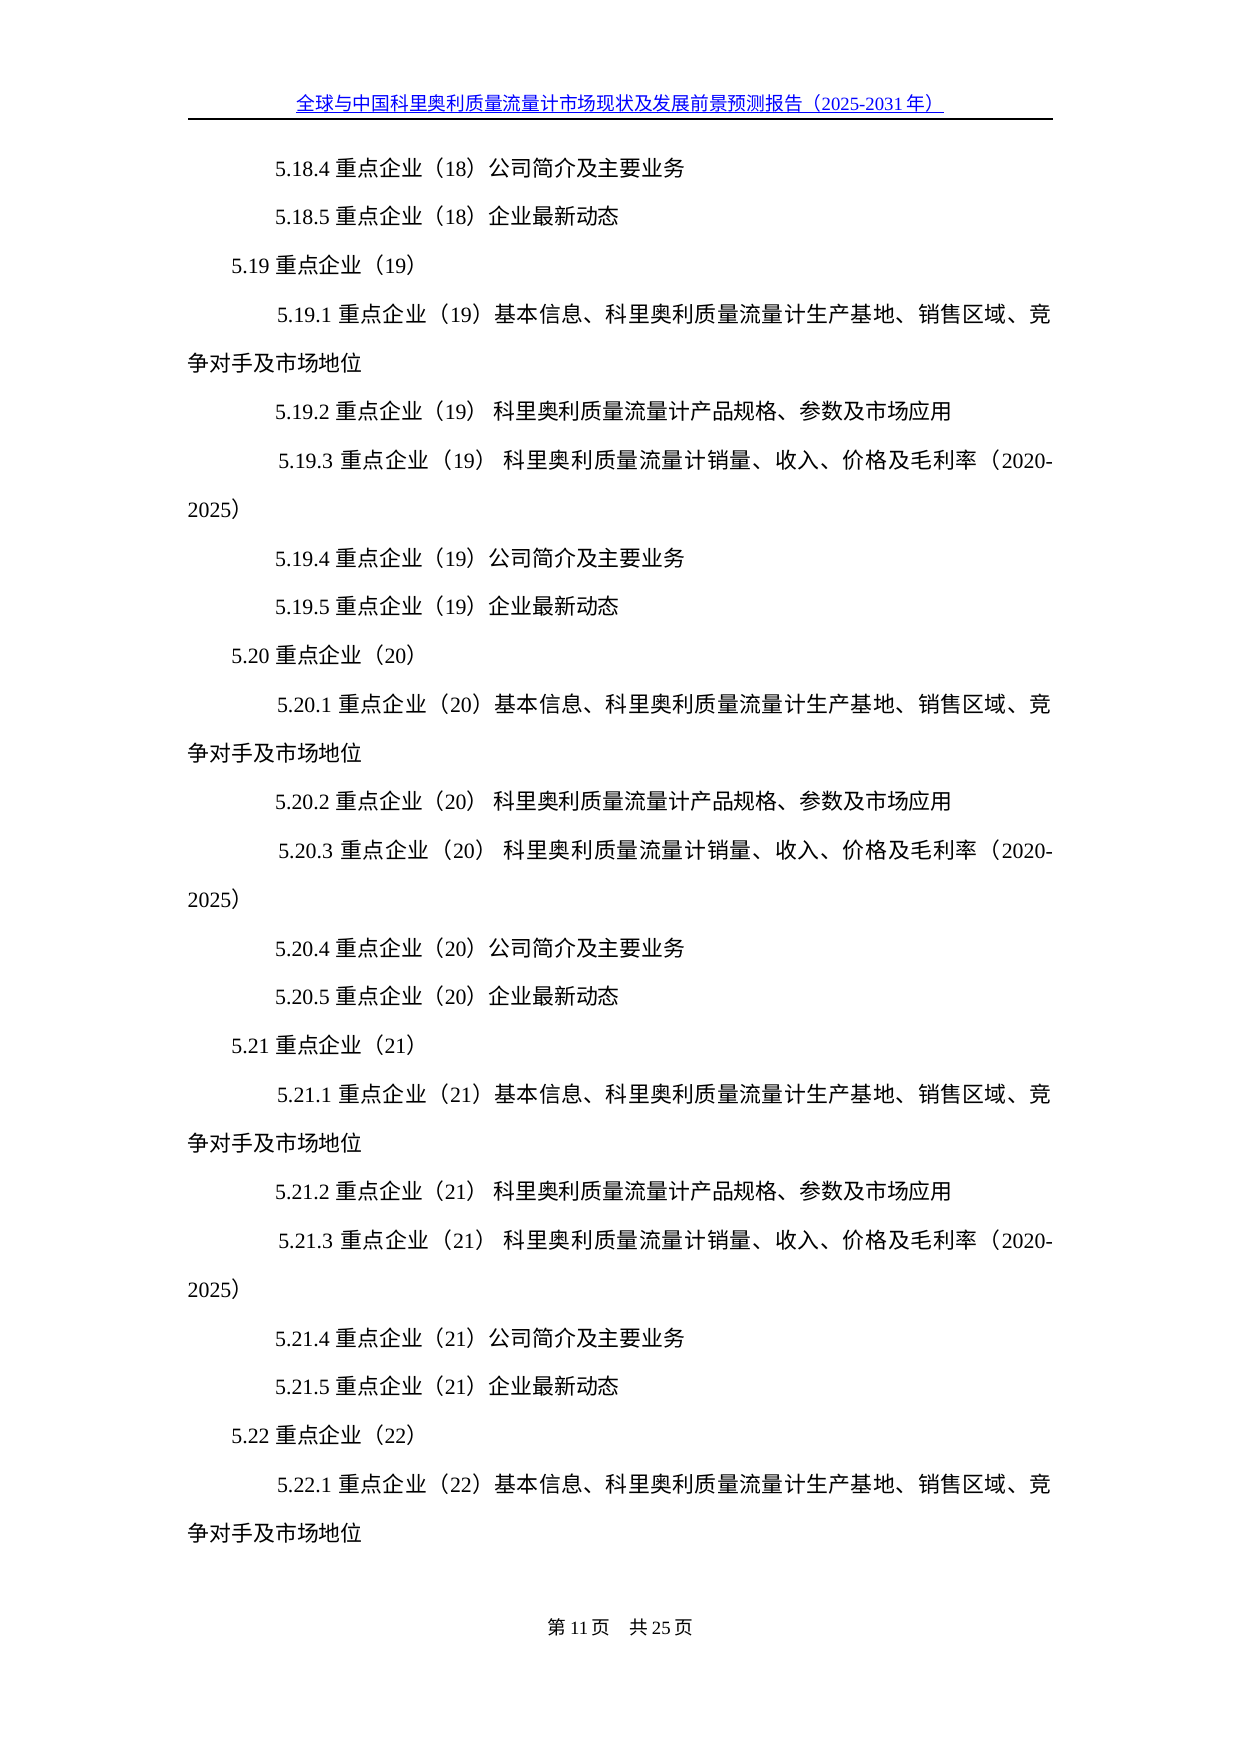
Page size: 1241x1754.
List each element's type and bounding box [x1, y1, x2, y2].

text [187, 150, 1053, 1548]
